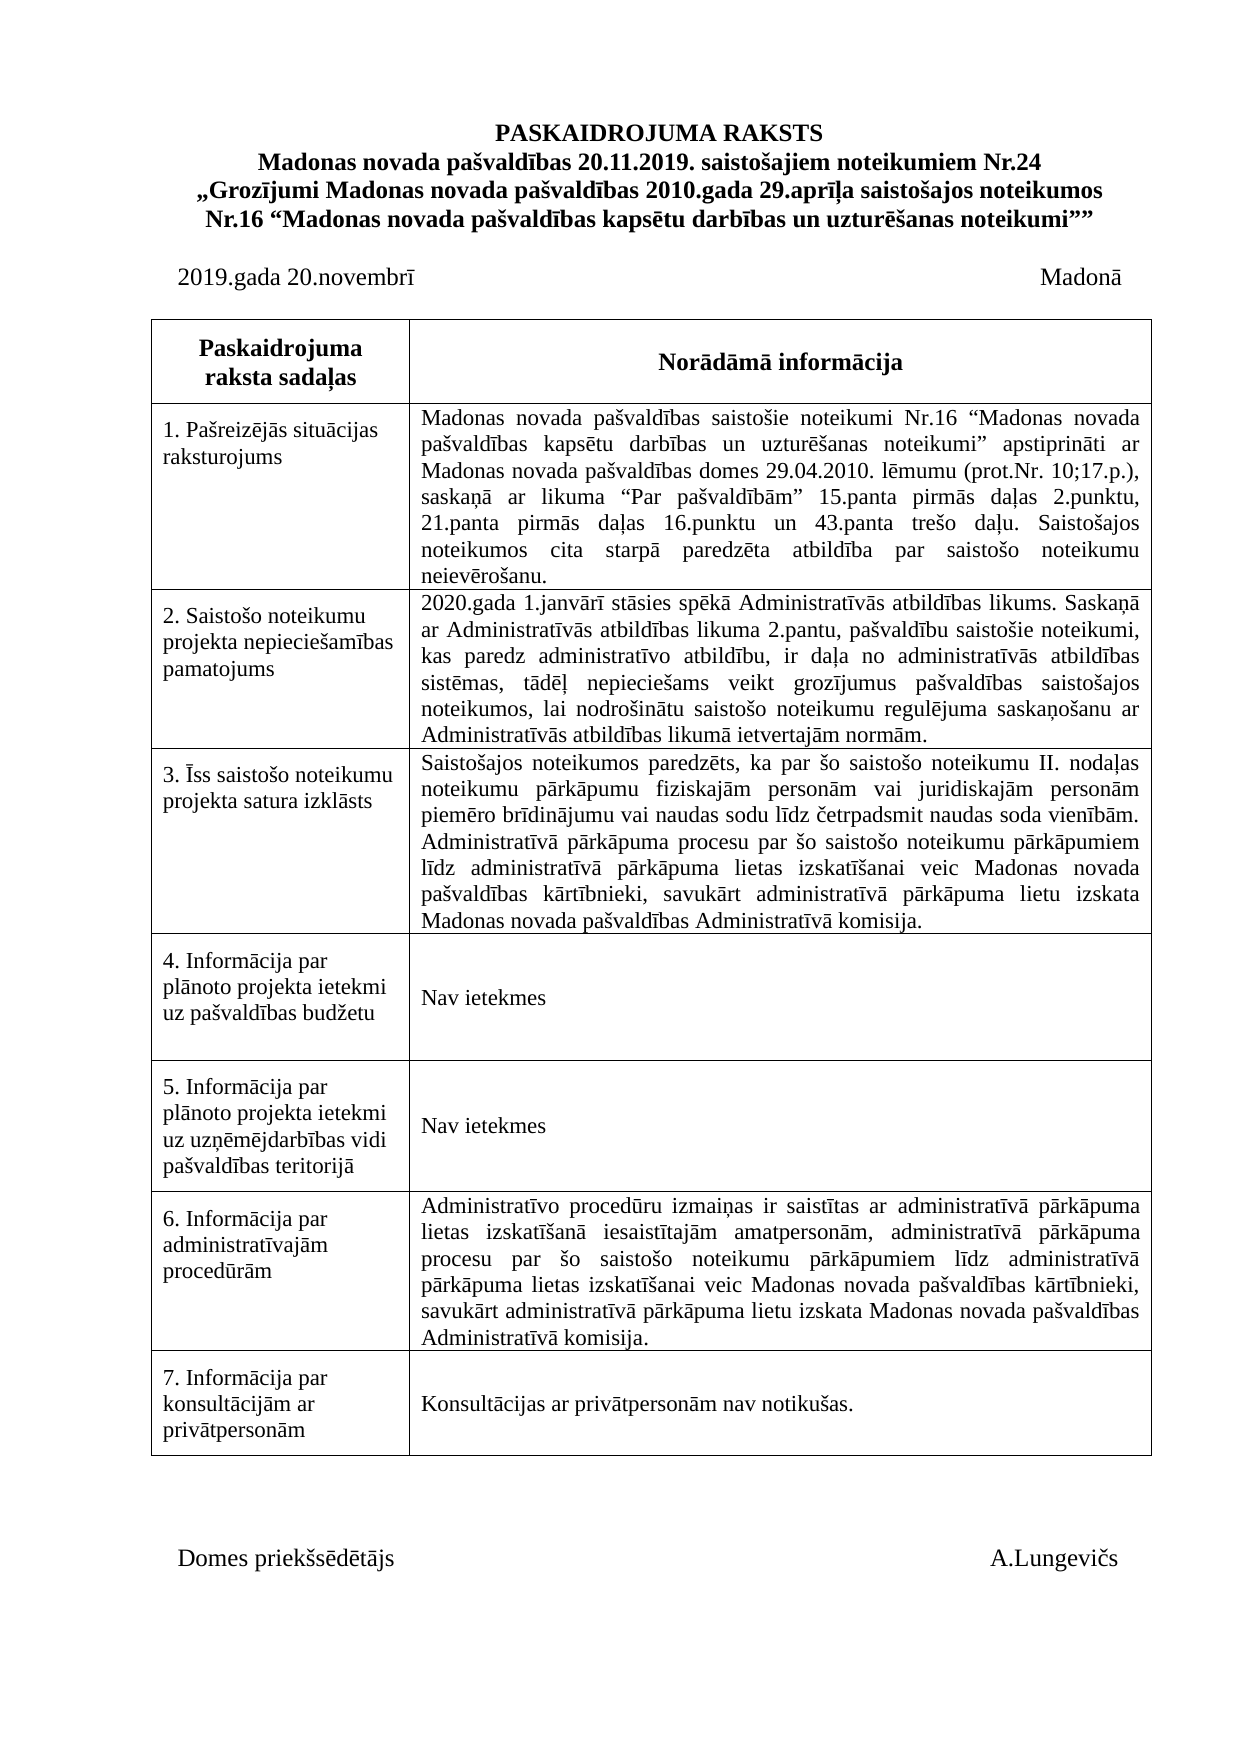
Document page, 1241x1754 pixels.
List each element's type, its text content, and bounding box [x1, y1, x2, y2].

table_cell Nav ietekmes [410, 1061, 1151, 1191]
table_header Paskaidrojuma raksta sadaļas [152, 320, 409, 403]
table_cell 4. Informācija par plānoto projekta ietekmi uz pašvaldības budžetu [152, 934, 409, 1059]
table_cell 5. Informācija par plānoto projekta ietekmi uz uzņēmējdarbības vidi pašvaldības teritorijā [152, 1061, 409, 1191]
table_cell 6. Informācija par administratīvajām procedūrām [152, 1192, 409, 1350]
table_cell 1. Pašreizējās situācijas raksturojums [152, 404, 409, 588]
text Madonas novada pašvaldības 20.11.2019. saistošajiem noteikumiem Nr.24 [177, 147, 1122, 176]
table_cell Saistošajos noteikumos paredzēts, ka par šo saistošo noteikumu II. nodaļas noteikumu pārkāpumu fiziskajām personām vai juridiskajām personām piemēro brīdinājumu vai naudas sodu līdz četrpadsmit naudas soda vienībām. Administratīvā pārkāpuma procesu par šo saistošo noteikumu pārkāpumiem līdz administratīvā pārkāpuma lietas izskatīšanai veic Madonas novada pašvaldības kārtībnieki, savukārt administratīvā pārkāpuma lietu izskata Madonas novada pašvaldības Administratīvā komisija. [410, 749, 1151, 933]
table_cell Administratīvo procedūru izmaiņas ir saistītas ar administratīvā pārkāpuma lietas izskatīšanā iesaistītajām amatpersonām, administratīvā pārkāpuma procesu par šo saistošo noteikumu pārkāpumiem līdz administratīvā pārkāpuma lietas izskatīšanai veic Madonas novada pašvaldības kārtībnieki, savukārt administratīvā pārkāpuma lietu izskata Madonas novada pašvaldības Administratīvā komisija. [410, 1192, 1151, 1350]
table_header Norādāmā informācija [410, 320, 1151, 403]
table_cell 3. Īss saistošo noteikumu projekta satura izklāsts [152, 749, 409, 933]
table_cell Konsultācijas ar privātpersonām nav notikušas. [410, 1351, 1151, 1455]
table_cell 2. Saistošo noteikumu projekta nepieciešamības pamatojums [152, 590, 409, 748]
table_cell 7. Informācija par konsultācijām ar privātpersonām [152, 1351, 409, 1455]
text Domes priekšsēdētājs A.Lungevičs [177, 1543, 1122, 1571]
table_cell Madonas novada pašvaldības saistošie noteikumi Nr.16 “Madonas novada pašvaldības kapsētu darbības un uzturēšanas noteikumi” apstiprināti ar Madonas novada pašvaldības domes 29.04.2010. lēmumu (prot.Nr. 10;17.p.), saskaņā ar likuma “Par pašvaldībām” 15.panta pirmās daļas 2.punktu, 21.panta pirmās daļas 16.punktu un 43.panta trešo daļu. Saistošajos noteikumos cita starpā paredzēta atbildība par saistošo noteikumu neievērošanu. [410, 404, 1151, 588]
text 2019.gada 20.novembrī Madonā [177, 262, 1122, 291]
table_cell 2020.gada 1.janvārī stāsies spēkā Administratīvās atbildības likums. Saskaņā ar Administratīvās atbildības likuma 2.pantu, pašvaldību saistošie noteikumi, kas paredz administratīvo atbildību, ir daļa no administratīvās atbildības sistēmas, tādēļ nepieciešams veikt grozījumus pašvaldības saistošajos noteikumos, lai nodrošinātu saistošo noteikumu regulējuma saskaņošanu ar Administratīvās atbildības likumā ietvertajām normām. [410, 590, 1151, 748]
text „Grozījumi Madonas novada pašvaldības 2010.gada 29.aprīļa saistošajos noteikumos Nr.16 “Madonas novada pašvaldības kapsētu darbības un uzturēšanas noteikumi”” [177, 176, 1122, 233]
table_cell Nav ietekmes [410, 934, 1151, 1059]
text PASKAIDROJUMA RAKSTS [177, 118, 1122, 147]
